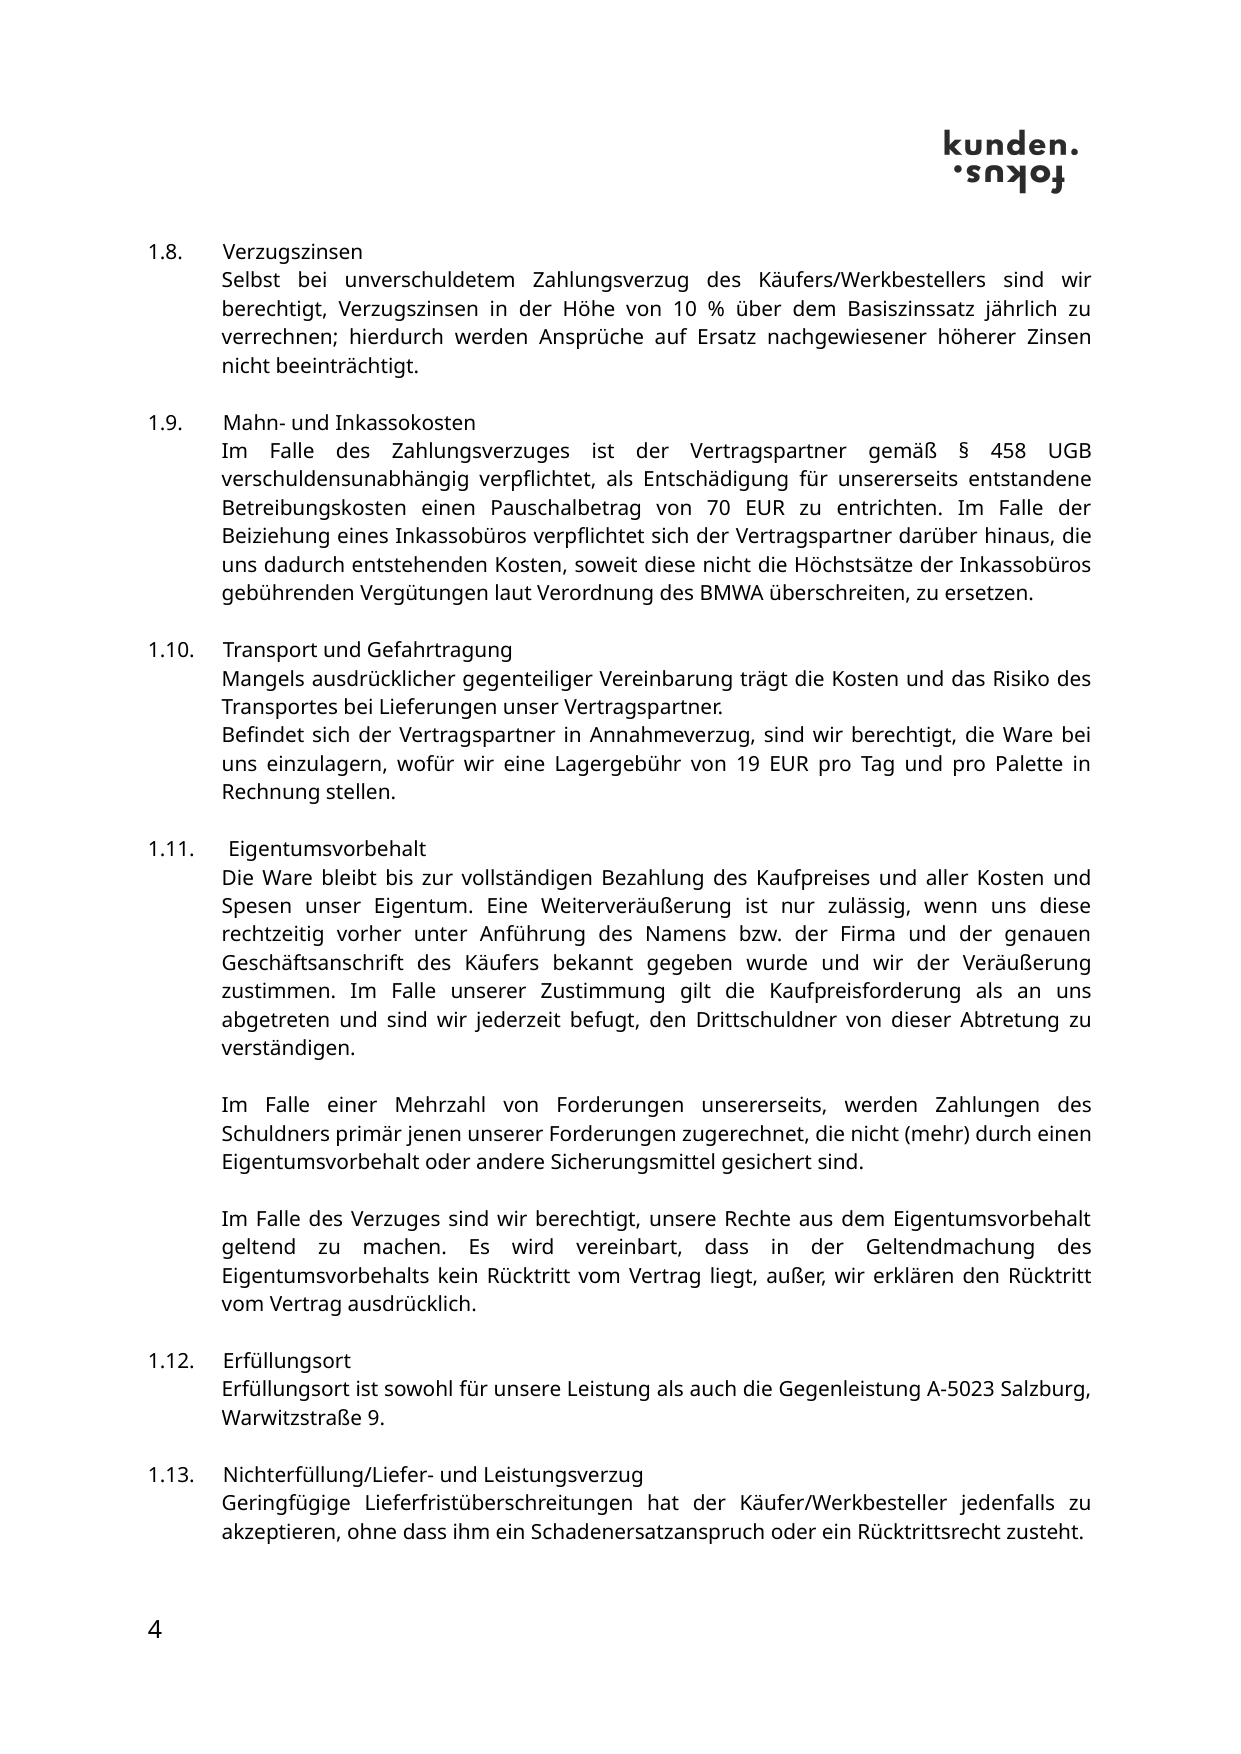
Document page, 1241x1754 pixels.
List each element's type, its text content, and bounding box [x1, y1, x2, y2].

text Erfüllungsort ist sowohl für unsere Leistung als auch die Gegenleistung A-5023 Salzburg, Warwitzstraße 9. [221, 1374, 1093, 1431]
list Nichterfüllung/Liefer- und Leistungsverzug [148, 1460, 1093, 1488]
list Eigentumsvorbehalt [148, 834, 1093, 863]
picture [929, 73, 1093, 237]
text Mangels ausdrücklicher gegenteiliger Vereinbarung trägt die Kosten und das Risiko des Transportes bei Lieferungen unser Vertragspartner. [221, 664, 1093, 721]
list Transport und Gefahrtragung [148, 635, 1093, 664]
text Im Falle des Verzuges sind wir berechtigt, unsere Rechte aus dem Eigentumsvorbehalt geltend zu machen. Es wird vereinbart, dass in der Geltendmachung des Eigentumsvorbehalts kein Rücktritt vom Vertrag liegt, außer, wir erklären den Rücktritt vom Vertrag ausdrücklich. [221, 1204, 1093, 1318]
text Im Falle einer Mehrzahl von Forderungen unsererseits, werden Zahlungen des Schuldners primär jenen unserer Forderungen zugerechnet, die nicht (mehr) durch einen Eigentumsvorbehalt oder andere Sicherungsmittel gesichert sind. [221, 1090, 1093, 1176]
list Verzugszinsen [148, 237, 1093, 266]
text Befindet sich der Vertragspartner in Annahmeverzug, sind wir berechtigt, die Ware bei uns einzulagern, wofür wir eine Lagergebühr von 19 EUR pro Tag und pro Palette in Rechnung stellen. [221, 721, 1093, 806]
text Geringfügige Lieferfristüberschreitungen hat der Käufer/Werkbesteller jedenfalls zu akzeptieren, ohne dass ihm ein Schadenersatzanspruch oder ein Rücktrittsrecht zusteht. [221, 1488, 1093, 1545]
text Die Ware bleibt bis zur vollständigen Bezahlung des Kaufpreises und aller Kosten und Spesen unser Eigentum. Eine Weiterveräußerung ist nur zulässig, wenn uns diese rechtzeitig vorher unter Anführung des Namens bzw. der Firma und der genauen Geschäftsanschrift des Käufers bekannt gegeben wurde und wir der Veräußerung zustimmen. Im Falle unserer Zustimmung gilt die Kaufpreisforderung als an uns abgetreten und sind wir jederzeit befugt, den Drittschuldner von dieser Abtretung zu verständigen. [221, 863, 1093, 1062]
text Selbst bei unverschuldetem Zahlungsverzug des Käufers/Werkbestellers sind wir berechtigt, Verzugszinsen in der Höhe von 10 % über dem Basiszinssatz jährlich zu verrechnen; hierdurch werden Ansprüche auf Ersatz nachgewiesener höherer Zinsen nicht beeinträchtigt. [221, 266, 1093, 379]
text Im Falle des Zahlungsverzuges ist der Vertragspartner gemäß § 458 UGB verschuldensunabhängig verpflichtet, als Entschädigung für unsererseits entstandene Betreibungskosten einen Pauschalbetrag von 70 EUR zu entrichten. Im Falle der Beiziehung eines Inkassobüros verpflichtet sich der Vertragspartner darüber hinaus, die uns dadurch entstehenden Kosten, soweit diese nicht die Höchstsätze der Inkassobüros gebührenden Vergütungen laut Verordnung des BMWA überschreiten, zu ersetzen. [221, 436, 1093, 607]
list Mahn- und Inkassokosten [148, 408, 1093, 436]
list Erfüllungsort [148, 1346, 1093, 1374]
